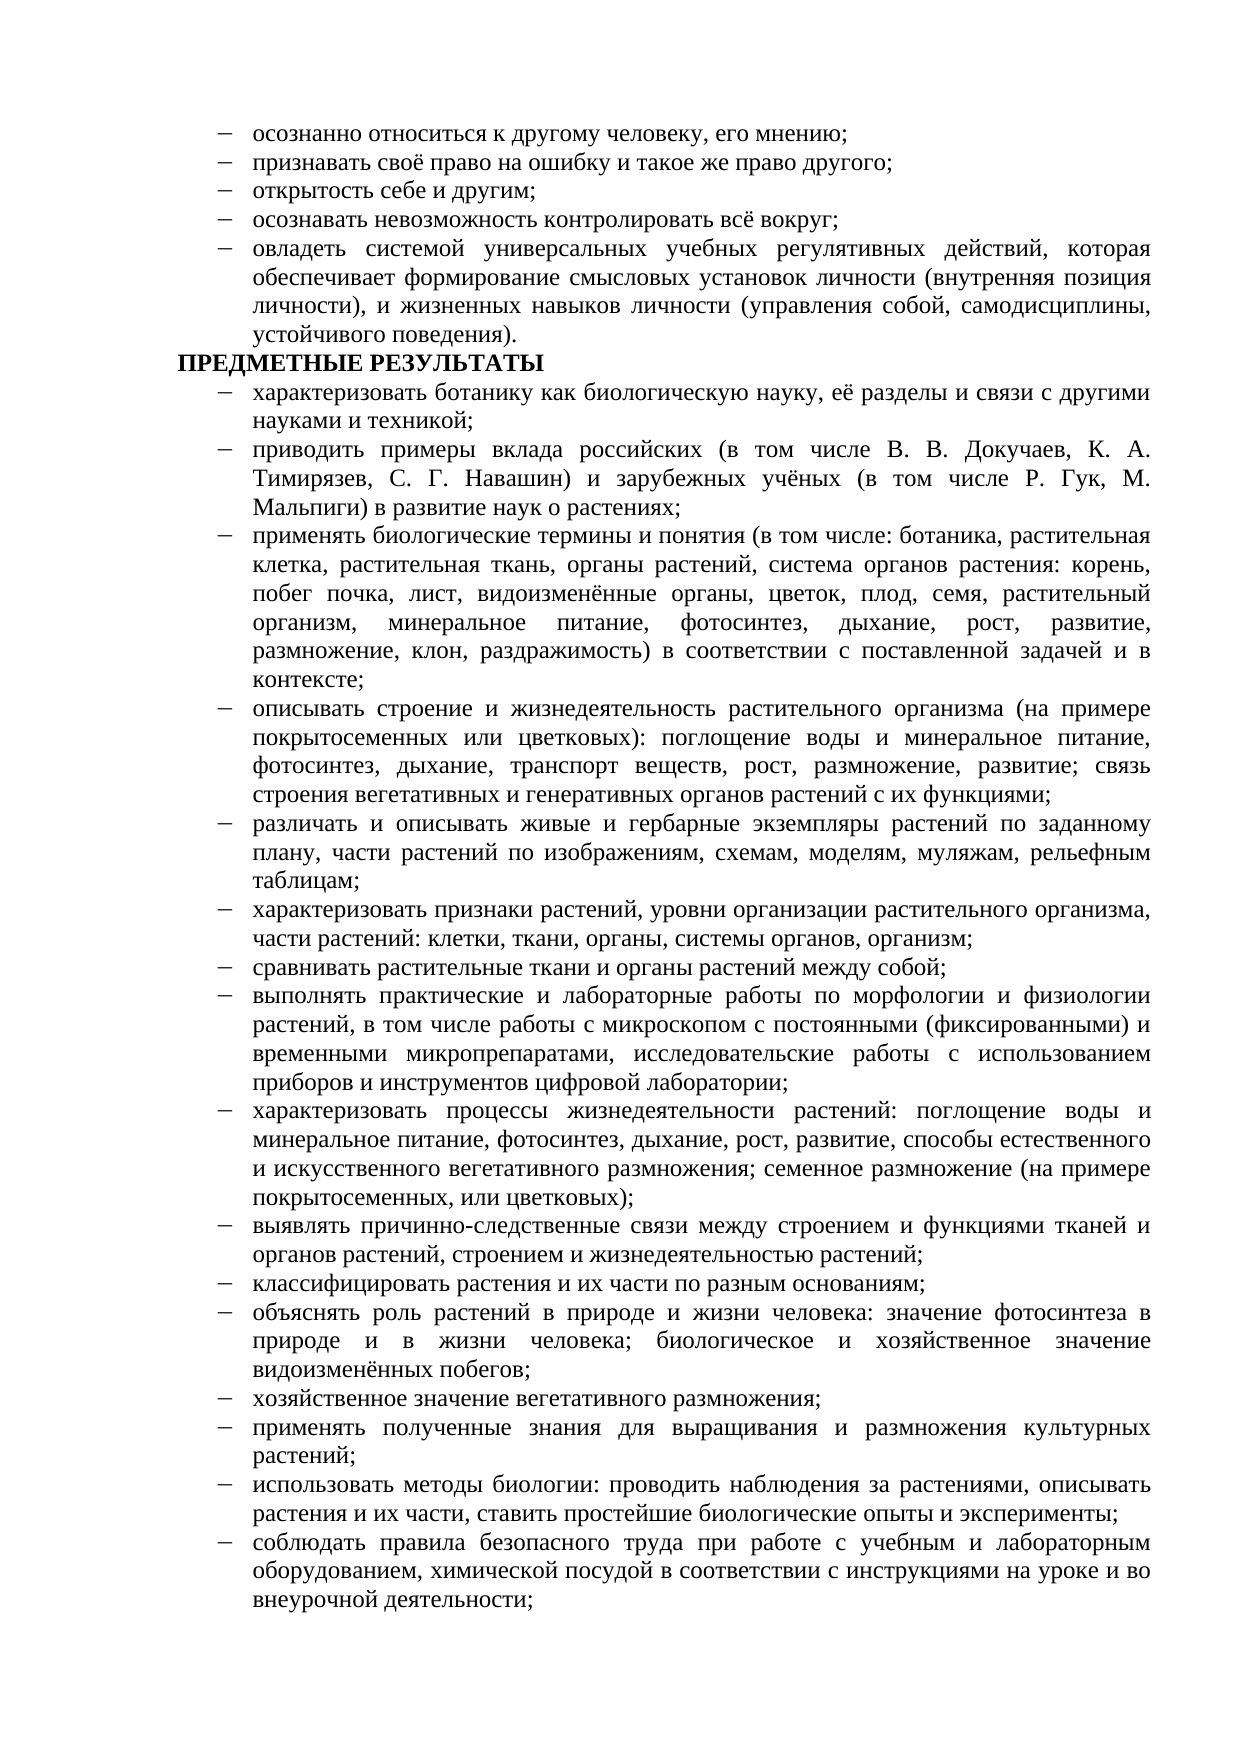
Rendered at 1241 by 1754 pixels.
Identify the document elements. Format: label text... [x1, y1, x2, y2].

list признавать своё право на ошибку и такое же право другого; [215, 147, 1152, 176]
list выполнять практические и лабораторные работы по морфологии и физиологии растений, в том числе работы с микроскопом с постоянными (фиксированными) и временными микропрепаратами, исследовательские работы с использованием приборов и инструментов цифровой лаборатории; [215, 981, 1152, 1096]
list применять биологические термины и понятия (в том числе: ботаника, растительная клетка, растительная ткань, органы растений, система органов растения: корень, побег почка, лист, видоизменённые органы, цветок, плод, семя, растительный организм, минеральное питание, фотосинтез, дыхание, рост, развитие, размножение, клон, раздражимость) в соответствии с поставленной задачей и в контексте; [215, 521, 1152, 693]
list объяснять роль растений в природе и жизни человека: значение фотосинтеза в природе и в жизни человека; биологическое и хозяйственное значение видоизменённых побегов; [215, 1297, 1152, 1383]
list классифицировать растения и их части по разным основаниям; [215, 1268, 1152, 1297]
list характеризовать признаки растений, уровни организации растительного организма, части растений: клетки, ткани, органы, системы органов, организм; [215, 894, 1152, 952]
list хозяйственное значение вегетативного размножения; [215, 1383, 1152, 1412]
list различать и описывать живые и гербарные экземпляры растений по заданному плану, части растений по изображениям, схемам, моделям, муляжам, рельефным таблицам; [215, 808, 1152, 894]
list сравнивать растительные ткани и органы растений между собой; [215, 952, 1152, 981]
list выявлять причинно-следственные связи между строением и функциями тканей и органов растений, строением и жизнедеятельностью растений; [215, 1211, 1152, 1268]
list соблюдать правила безопасного труда при работе с учебным и лабораторным оборудованием, химической посудой в соответствии с инструкциями на уроке и во внеурочной деятельности; [215, 1527, 1152, 1613]
list осознанно относиться к другому человеку, его мнению; [215, 118, 1152, 147]
list описывать строение и жизнедеятельность растительного организма (на примере покрытосеменных или цветковых): поглощение воды и минеральное питание, фотосинтез, дыхание, транспорт веществ, рост, размножение, развитие; связь строения вегетативных и генеративных органов растений с их функциями; [215, 693, 1152, 808]
list овладеть системой универсальных учебных регулятивных действий, которая обеспечивает формирование смысловых установок личности (внутренняя позиция личности), и жизненных навыков личности (управления собой, самодисциплины, устойчивого поведения). [215, 233, 1152, 348]
list характеризовать ботанику как биологическую науку, её разделы и связи с другими науками и техникой; [215, 377, 1152, 434]
list характеризовать процессы жизнедеятельности растений: поглощение воды и минеральное питание, фотосинтез, дыхание, рост, развитие, способы естественного и искусственного вегетативного размножения; семенное размножение (на примере покрытосеменных, или цветковых); [215, 1096, 1152, 1211]
list осознавать невозможность контролировать всё вокруг; [215, 204, 1152, 233]
text ПРЕДМЕТНЫЕ РЕЗУЛЬТАТЫ [177, 348, 1152, 377]
list использовать методы биологии: проводить наблюдения за растениями, описывать растения и их части, ставить простейшие биологические опыты и эксперименты; [215, 1469, 1152, 1527]
list применять полученные знания для выращивания и размножения культурных растений; [215, 1412, 1152, 1469]
list открытость себе и другим; [215, 176, 1152, 204]
list приводить примеры вклада российских (в том числе В. В. Докучаев, К. А. Тимирязев, С. Г. Навашин) и зарубежных учёных (в том числе Р. Гук, М. Мальпиги) в развитие наук о растениях; [215, 434, 1152, 521]
